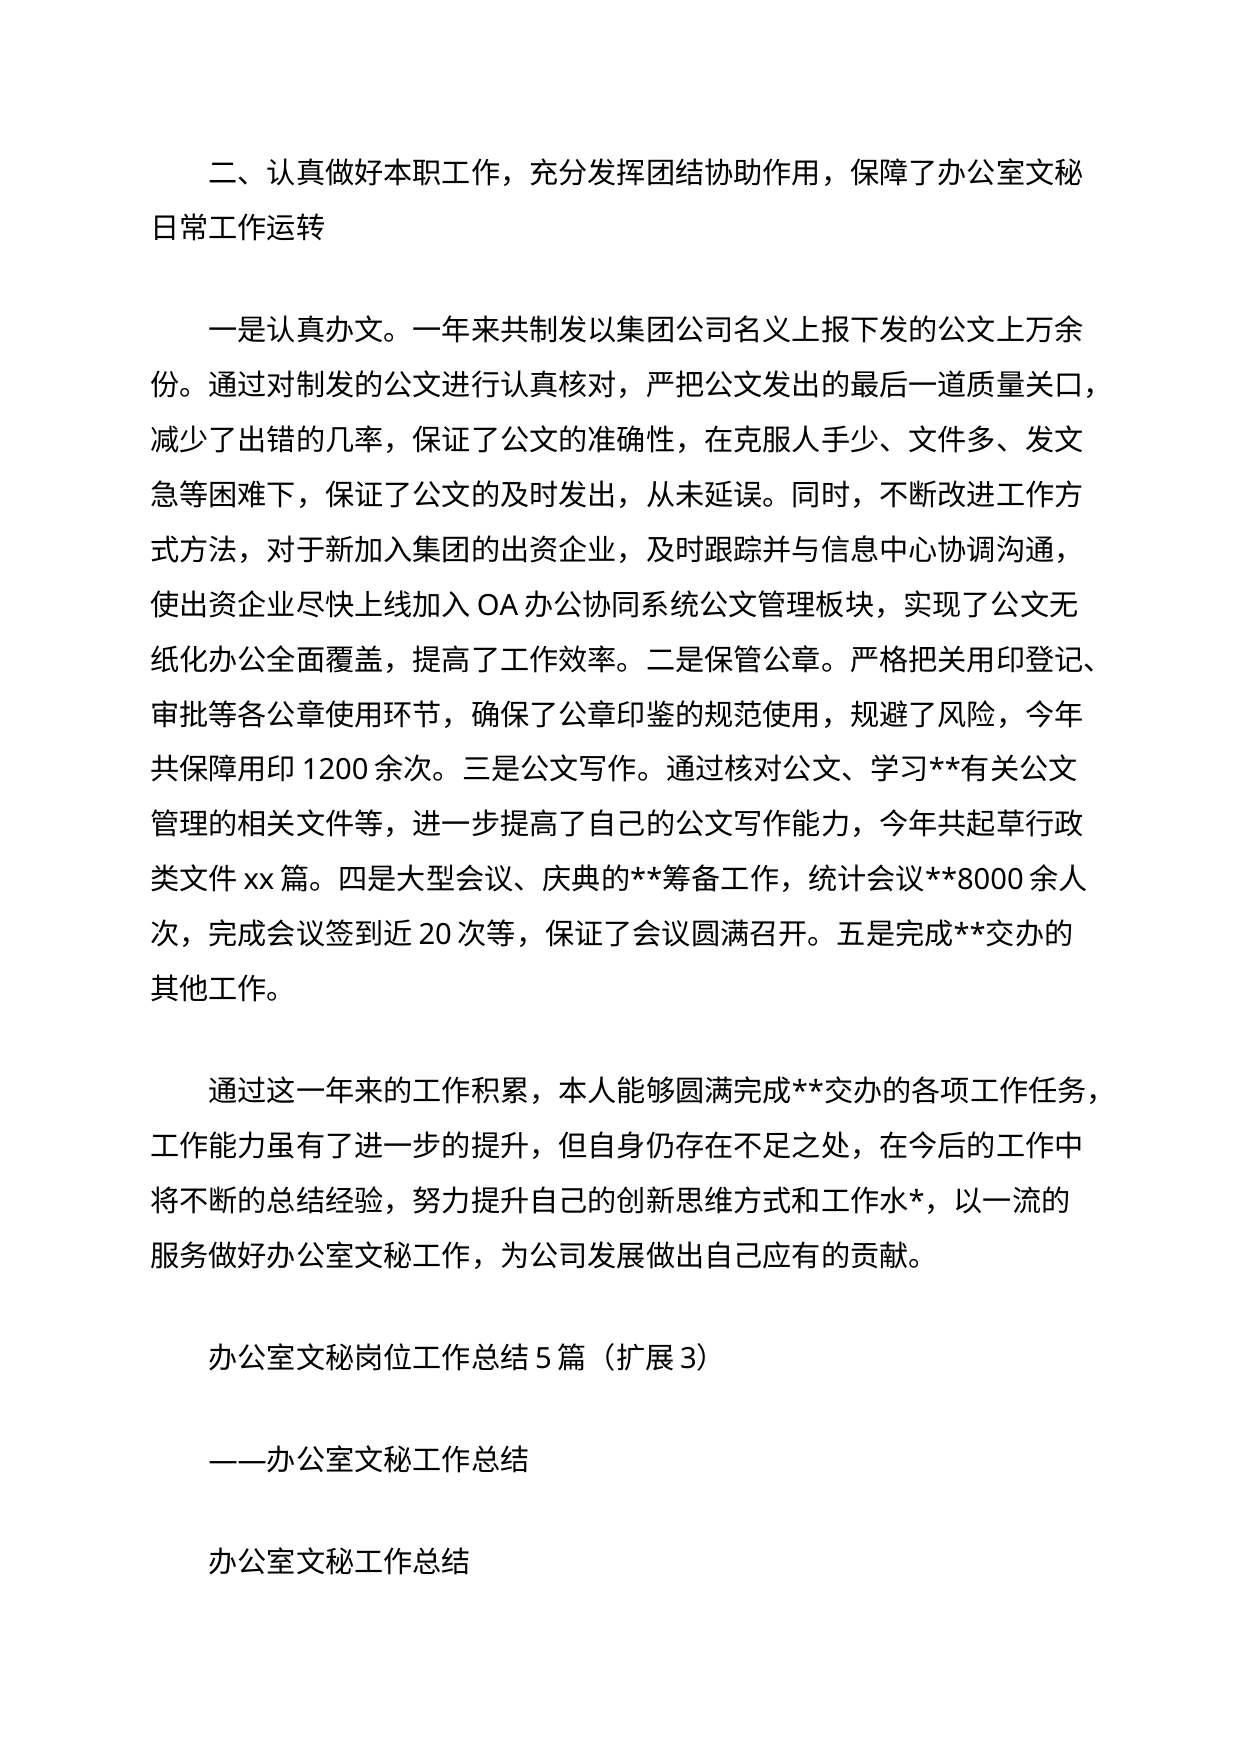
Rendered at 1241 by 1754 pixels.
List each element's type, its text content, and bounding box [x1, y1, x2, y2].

text 办公室文秘工作总结 [150, 1538, 1090, 1581]
text 通过这一年来的工作积累，本人能够圆满完成**交办的各项工作任务，工作能力虽有了进一步的提升，但自身仍存在不足之处，在今后的工作中将不断的总结经验，努力提升自己的创新思维方式和工作水*，以一流的服务做好办公室文秘工作，为公司发展做出自己应有的贡献。 [150, 1068, 1090, 1275]
text ——办公室文秘工作总结 [150, 1436, 1090, 1479]
text 一是认真办文。一年来共制发以集团公司名义上报下发的公文上万余份。通过对制发的公文进行认真核对，严把公文发出的最后一道质量关口，减少了出错的几率，保证了公文的准确性，在克服人手少、文件多、发文急等困难下，保证了公文的及时发出，从未延误。同时，不断改进工作方式方法，对于新加入集团的出资企业，及时跟踪并与信息中心协调沟通，使出资企业尽快上线加入OA办公协同系统公文管理板块，实现了公文无纸化办公全面覆盖，提高了工作效率。二是保管公章。严格把关用印登记、审批等各公章使用环节，确保了公章印鉴的规范使用，规避了风险，今年共保障用印1200余次。三是公文写作。通过核对公文、学习**有关公文管理的相关文件等，进一步提高了自己的公文写作能力，今年共起草行政类文件xx篇。四是大型会议、庆典的**筹备工作，统计会议**8000余人次，完成会议签到近20次等，保证了会议圆满召开。五是完成**交办的其他工作。 [150, 307, 1090, 1008]
text 二、认真做好本职工作，充分发挥团结协助作用，保障了办公室文秘日常工作运转 [150, 150, 1090, 247]
text 办公室文秘岗位工作总结5篇（扩展3） [150, 1334, 1090, 1377]
